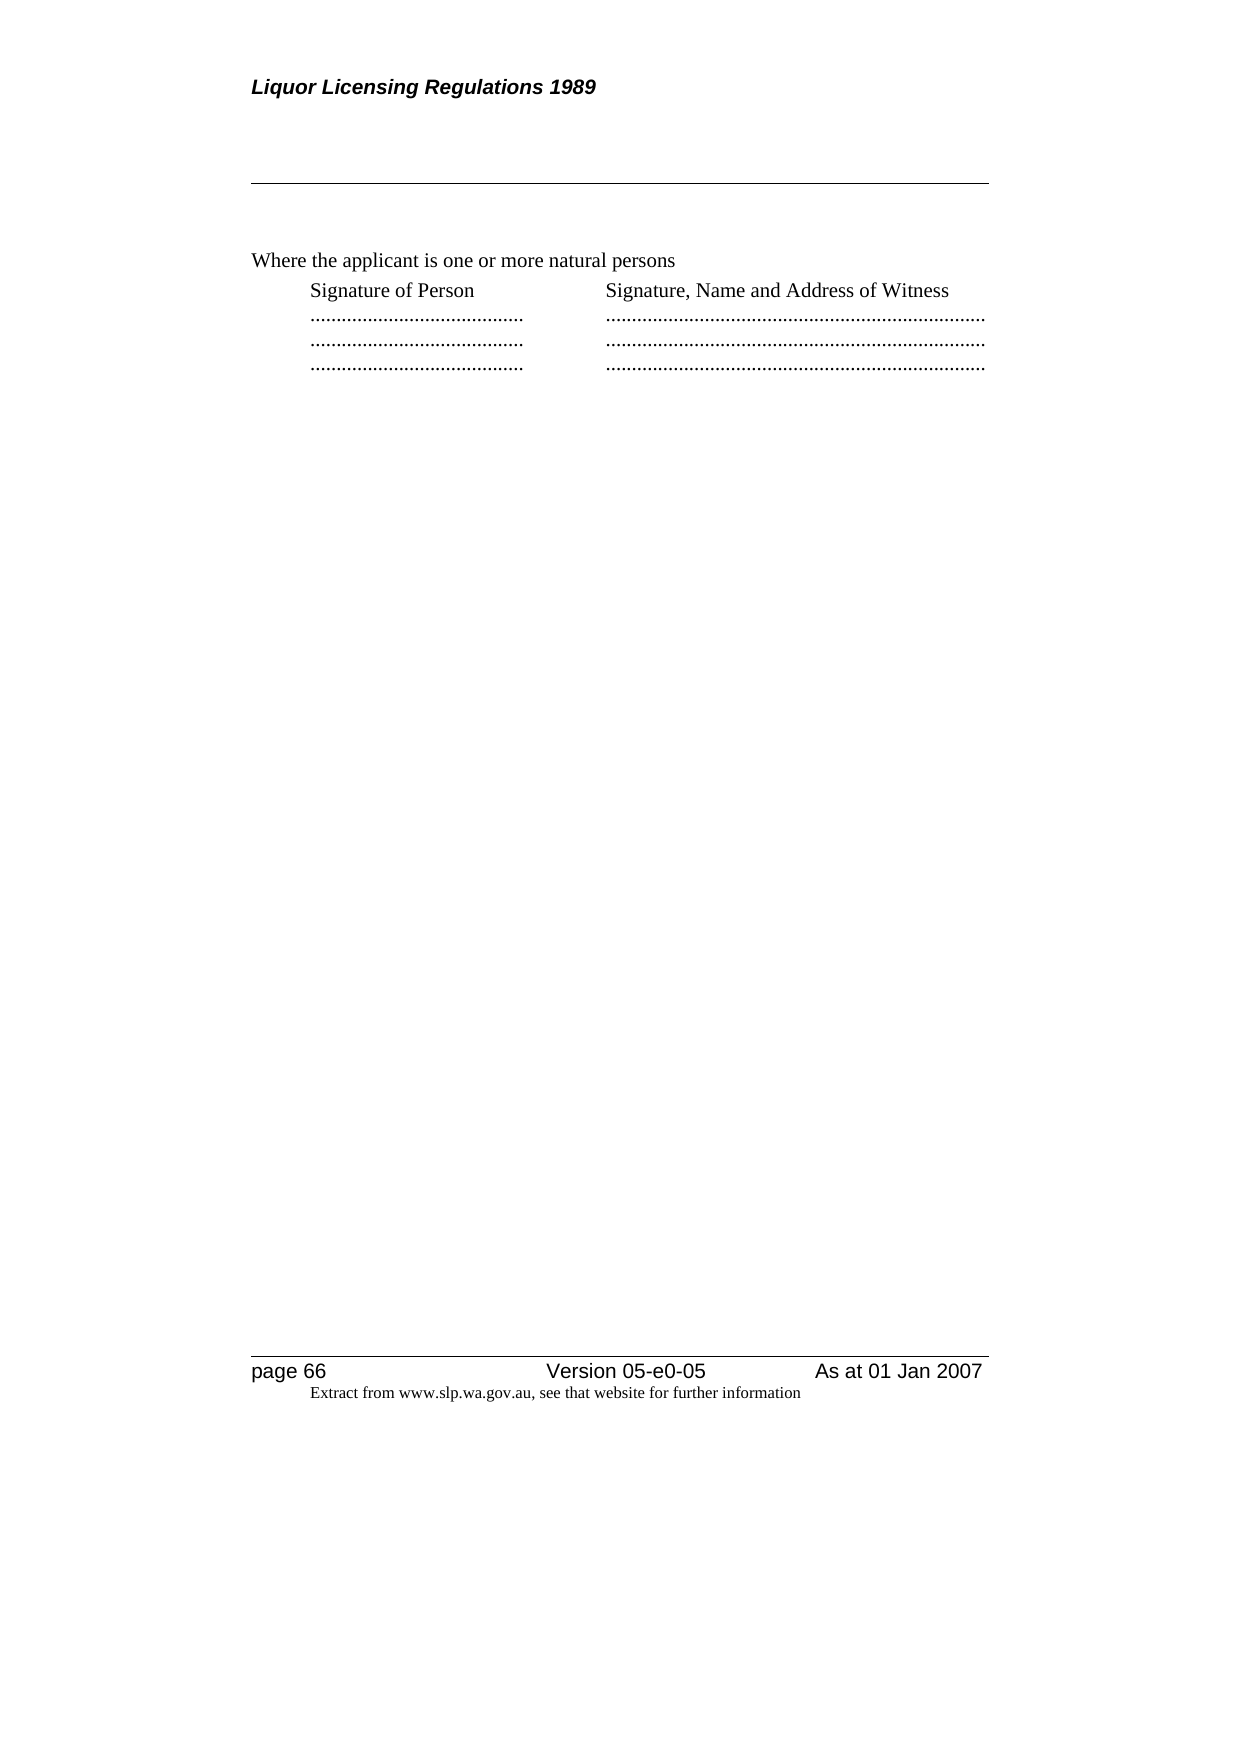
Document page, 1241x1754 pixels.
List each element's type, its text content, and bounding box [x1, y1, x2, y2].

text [251, 302, 989, 326]
text Where the applicant is one or more natural persons [251, 248, 989, 272]
text ......................................... ......................................................................... [251, 351, 989, 374]
text Signature of Person Signature, Name and Address of Witness [251, 278, 989, 302]
text ......................................... ......................................................................... [251, 326, 989, 351]
